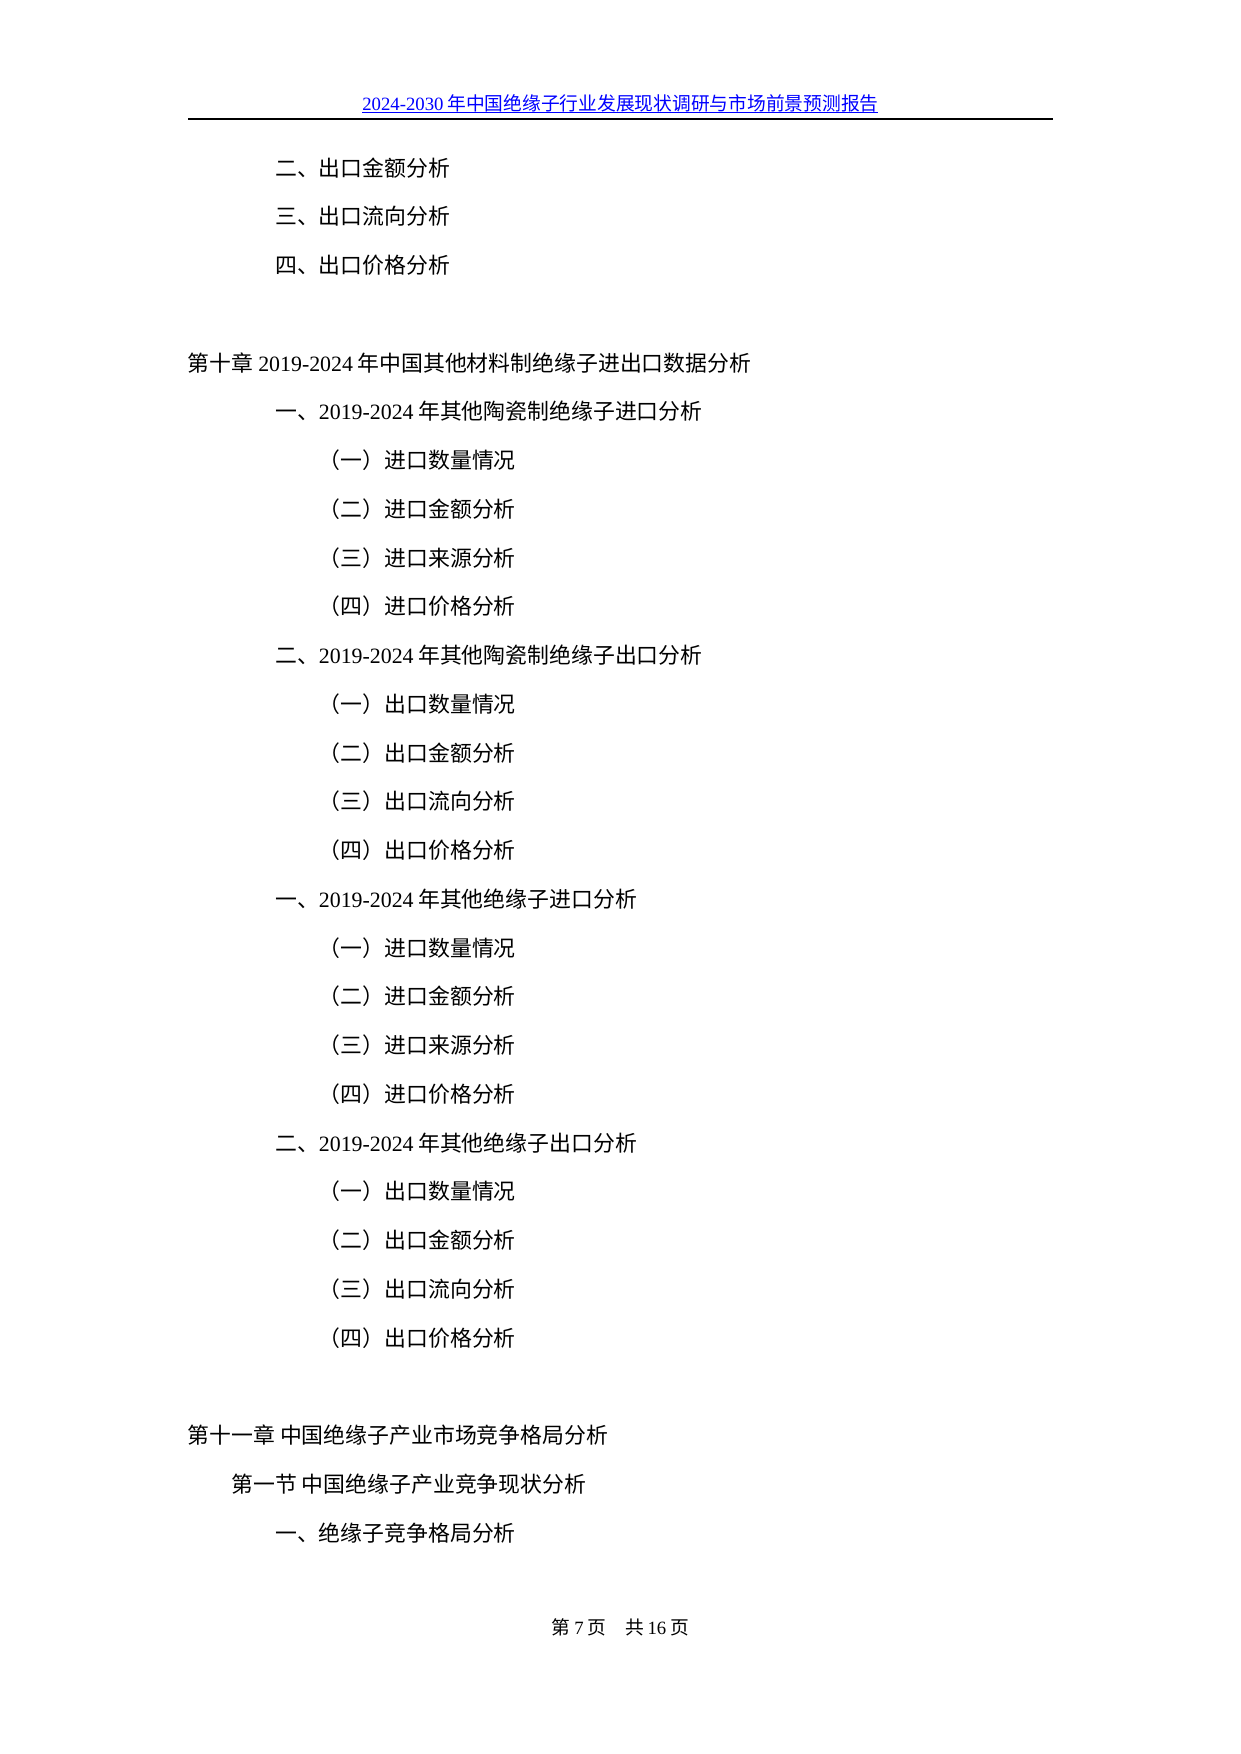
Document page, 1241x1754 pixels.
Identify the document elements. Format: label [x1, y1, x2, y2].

text [187, 150, 1053, 1548]
